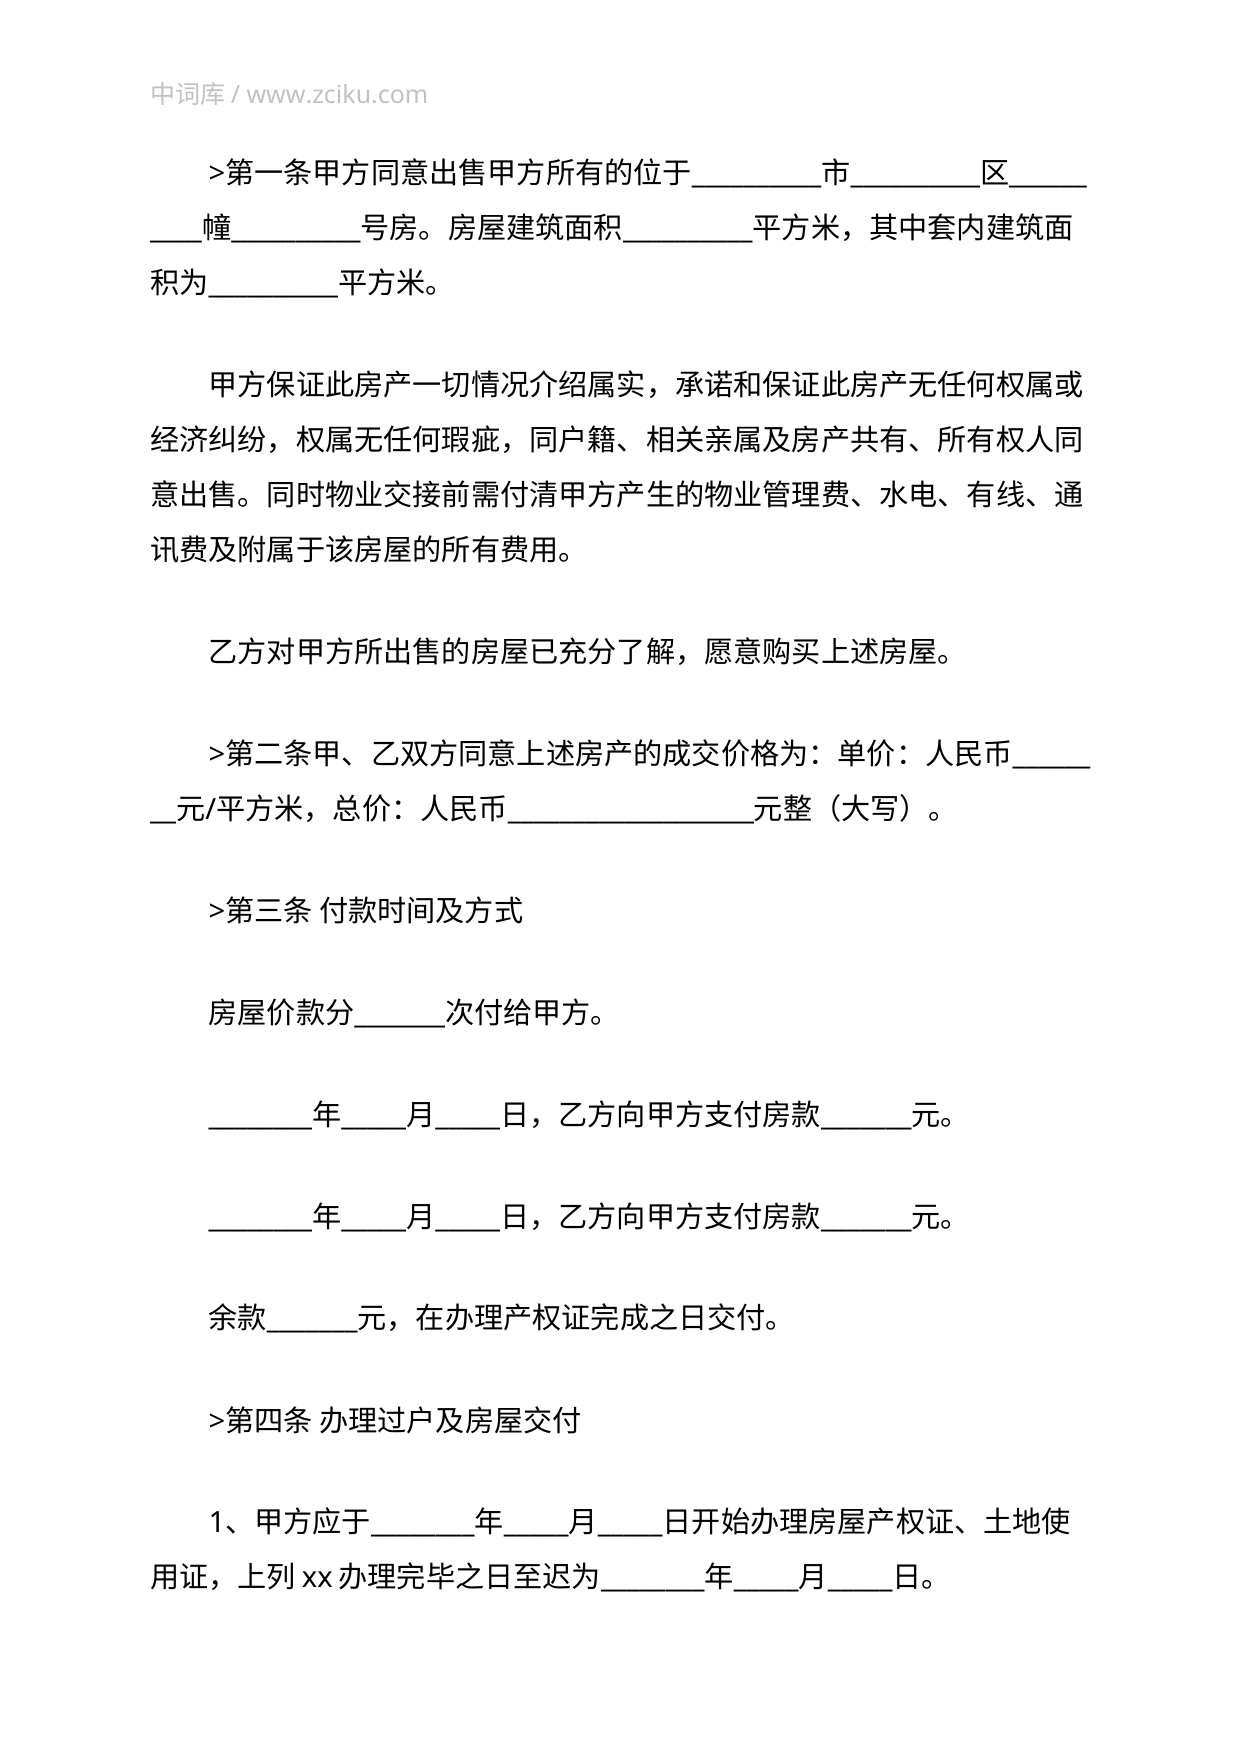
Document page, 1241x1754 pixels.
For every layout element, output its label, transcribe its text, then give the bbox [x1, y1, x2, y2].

text 余款_______元，在办理产权证完成之日交付。 [150, 1295, 1090, 1337]
text 乙方对甲方所出售的房屋已充分了解，愿意购买上述房屋。 [150, 628, 1090, 671]
text >第二条甲、乙双方同意上述房产的成交价格为：单价：人民币________元/平方米，总价：人民币___________________元整（大写）。 [150, 730, 1090, 828]
text ________年_____月_____日，乙方向甲方支付房款_______元。 [150, 1193, 1090, 1236]
text 1、甲方应于________年_____月_____日开始办理房屋产权证、土地使用证，上列xx办理完毕之日至迟为________年_____月_____日。 [150, 1499, 1090, 1596]
text >第三条 付款时间及方式 [150, 887, 1090, 929]
text >第四条 办理过户及房屋交付 [150, 1397, 1090, 1439]
text >第一条甲方同意出售甲方所有的位于__________市__________区__________幢__________号房。房屋建筑面积__________平方米，其中套内建筑面积为__________平方米。 [150, 150, 1090, 302]
text ________年_____月_____日，乙方向甲方支付房款_______元。 [150, 1091, 1090, 1133]
text 甲方保证此房产一切情况介绍属实，承诺和保证此房产无任何权属或经济纠纷，权属无任何瑕疵，同户籍、相关亲属及房产共有、所有权人同意出售。同时物业交接前需付清甲方产生的物业管理费、水电、有线、通讯费及附属于该房屋的所有费用。 [150, 362, 1090, 569]
text 房屋价款分_______次付给甲方。 [150, 989, 1090, 1032]
